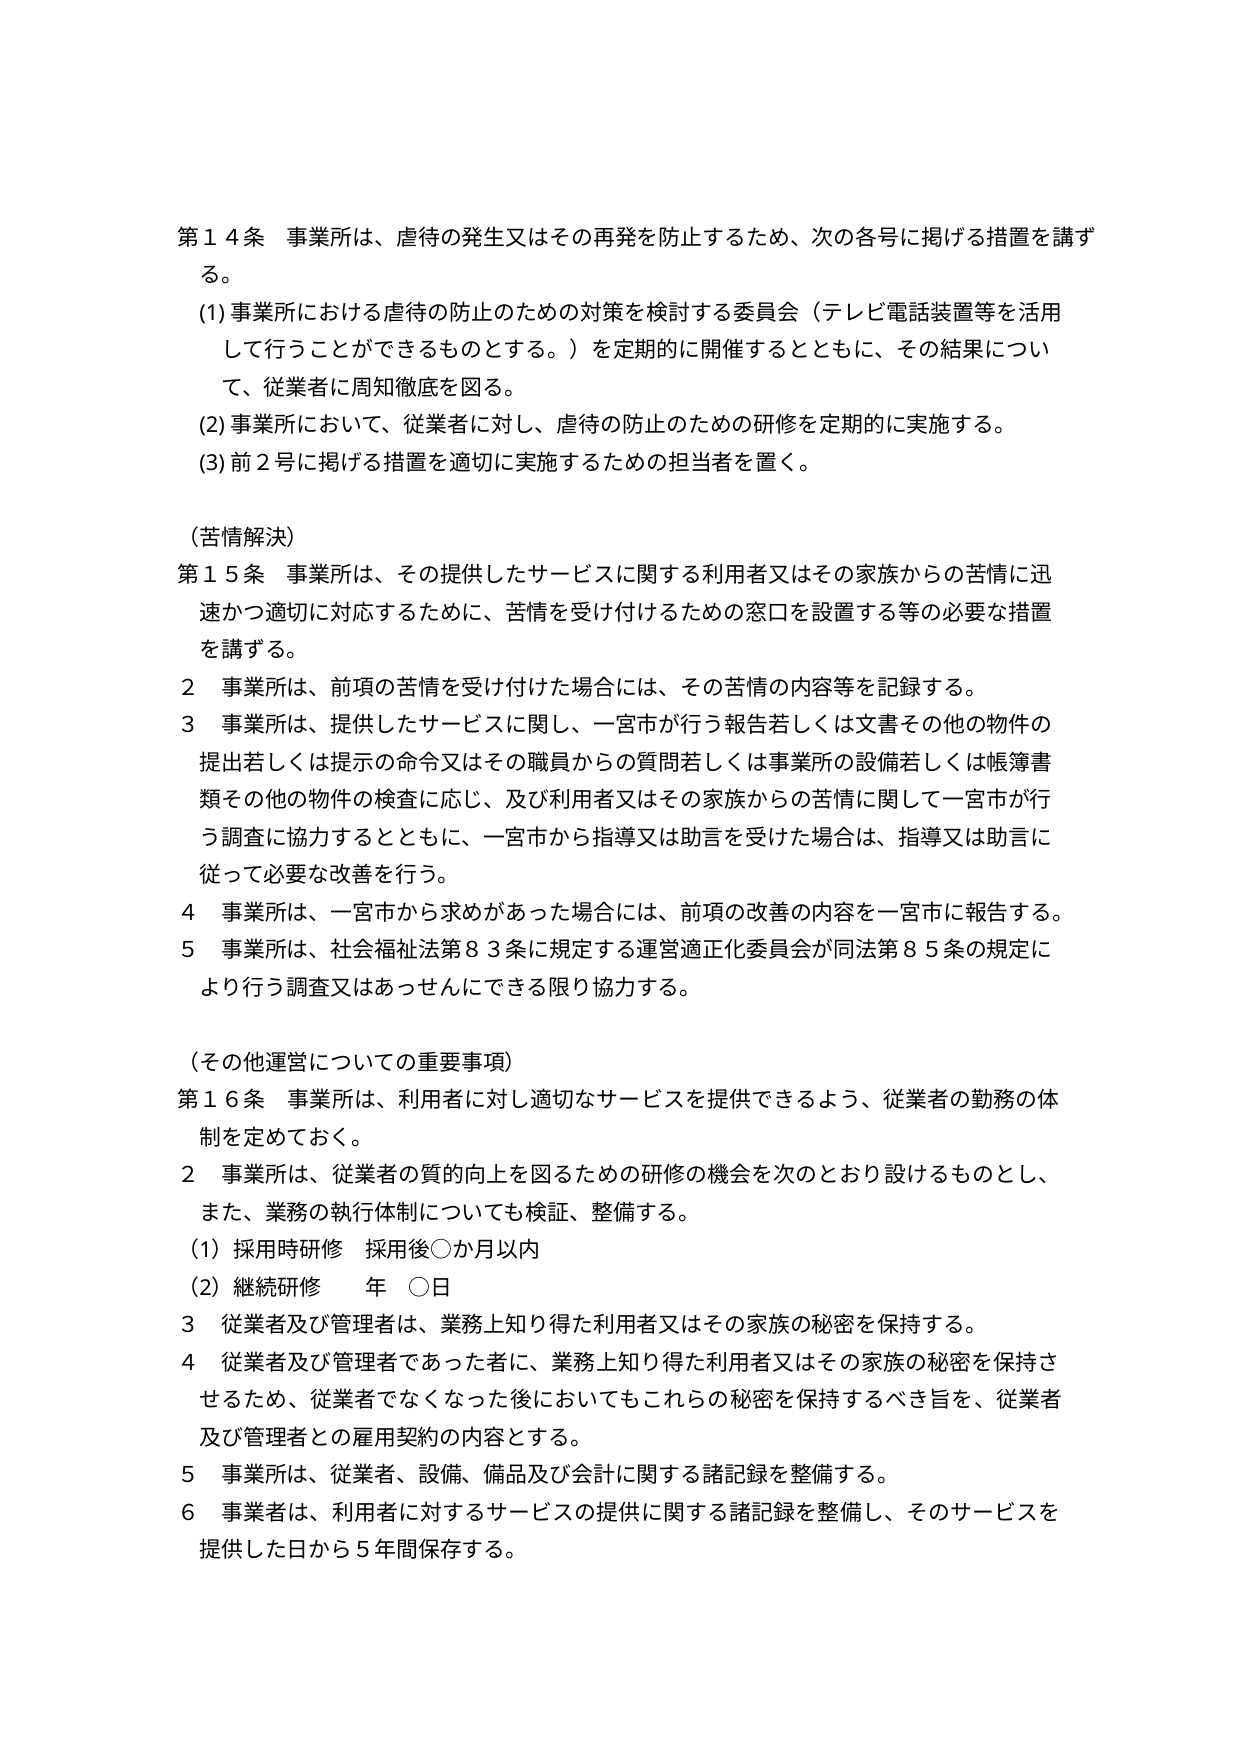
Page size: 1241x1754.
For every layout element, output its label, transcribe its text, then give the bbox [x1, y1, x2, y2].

text 第１５条 事業所は、その提供したサービスに関する利用者又はその家族からの苦情に迅速かつ適切に対応するために、苦情を受け付けるための窓口を設置する等の必要な措置を講ずる。 [177, 554, 1063, 667]
text ３ 事業所は、提供したサービスに関し、一宮市が行う報告若しくは文書その他の物件の提出若しくは提示の命令又はその職員からの質問若しくは事業所の設備若しくは帳簿書類その他の物件の検査に応じ、及び利用者又はその家族からの苦情に関して一宮市が行う調査に協力するとともに、一宮市から指導又は助言を受けた場合は、指導又は助言に従って必要な改善を行う。 [177, 704, 1063, 892]
text ３ 従業者及び管理者は、業務上知り得た利用者又はその家族の秘密を保持する。 [177, 1304, 1063, 1342]
text (1) 事業所における虐待の防止のための対策を検討する委員会（テレビ電話装置等を活用して行うことができるものとする。）を定期的に開催するとともに、その結果について、従業者に周知徹底を図る。 [199, 292, 1063, 404]
text （1）採用時研修 採用後○か月以内 [177, 1229, 1063, 1267]
text ４ 事業所は、一宮市から求めがあった場合には、前項の改善の内容を一宮市に報告する。 [177, 892, 1063, 929]
text （苦情解決） [177, 517, 1063, 554]
text ５ 事業所は、社会福祉法第８３条に規定する運営適正化委員会が同法第８５条の規定により行う調査又はあっせんにできる限り協力する。 [177, 929, 1063, 1004]
text ２ 事業所は、従業者の質的向上を図るための研修の機会を次のとおり設けるものとし、また、業務の執行体制についても検証、整備する。 [177, 1154, 1063, 1229]
text 第１４条 事業所は、虐待の発生又はその再発を防止するため、次の各号に掲げる措置を講ずる。 [177, 217, 1101, 292]
text ２ 事業所は、前項の苦情を受け付けた場合には、その苦情の内容等を記録する。 [177, 667, 1063, 704]
text ４ 従業者及び管理者であった者に、業務上知り得た利用者又はその家族の秘密を保持させるため、従業者でなくなった後においてもこれらの秘密を保持するべき旨を、従業者及び管理者との雇用契約の内容とする。 [177, 1342, 1063, 1454]
text (2) 事業所において、従業者に対し、虐待の防止のための研修を定期的に実施する。 [199, 404, 1063, 442]
text ６ 事業者は、利用者に対するサービスの提供に関する諸記録を整備し、そのサービスを提供した日から５年間保存する。 [177, 1492, 1063, 1567]
text 第１６条 事業所は、利用者に対し適切なサービスを提供できるよう、従業者の勤務の体制を定めておく。 [177, 1079, 1063, 1154]
text ５ 事業所は、従業者、設備、備品及び会計に関する諸記録を整備する。 [177, 1454, 1063, 1492]
text （その他運営についての重要事項） [177, 1042, 1063, 1079]
text (3) 前２号に掲げる措置を適切に実施するための担当者を置く。 [177, 442, 1063, 479]
text （2）継続研修 年 ○日 [177, 1267, 1063, 1304]
